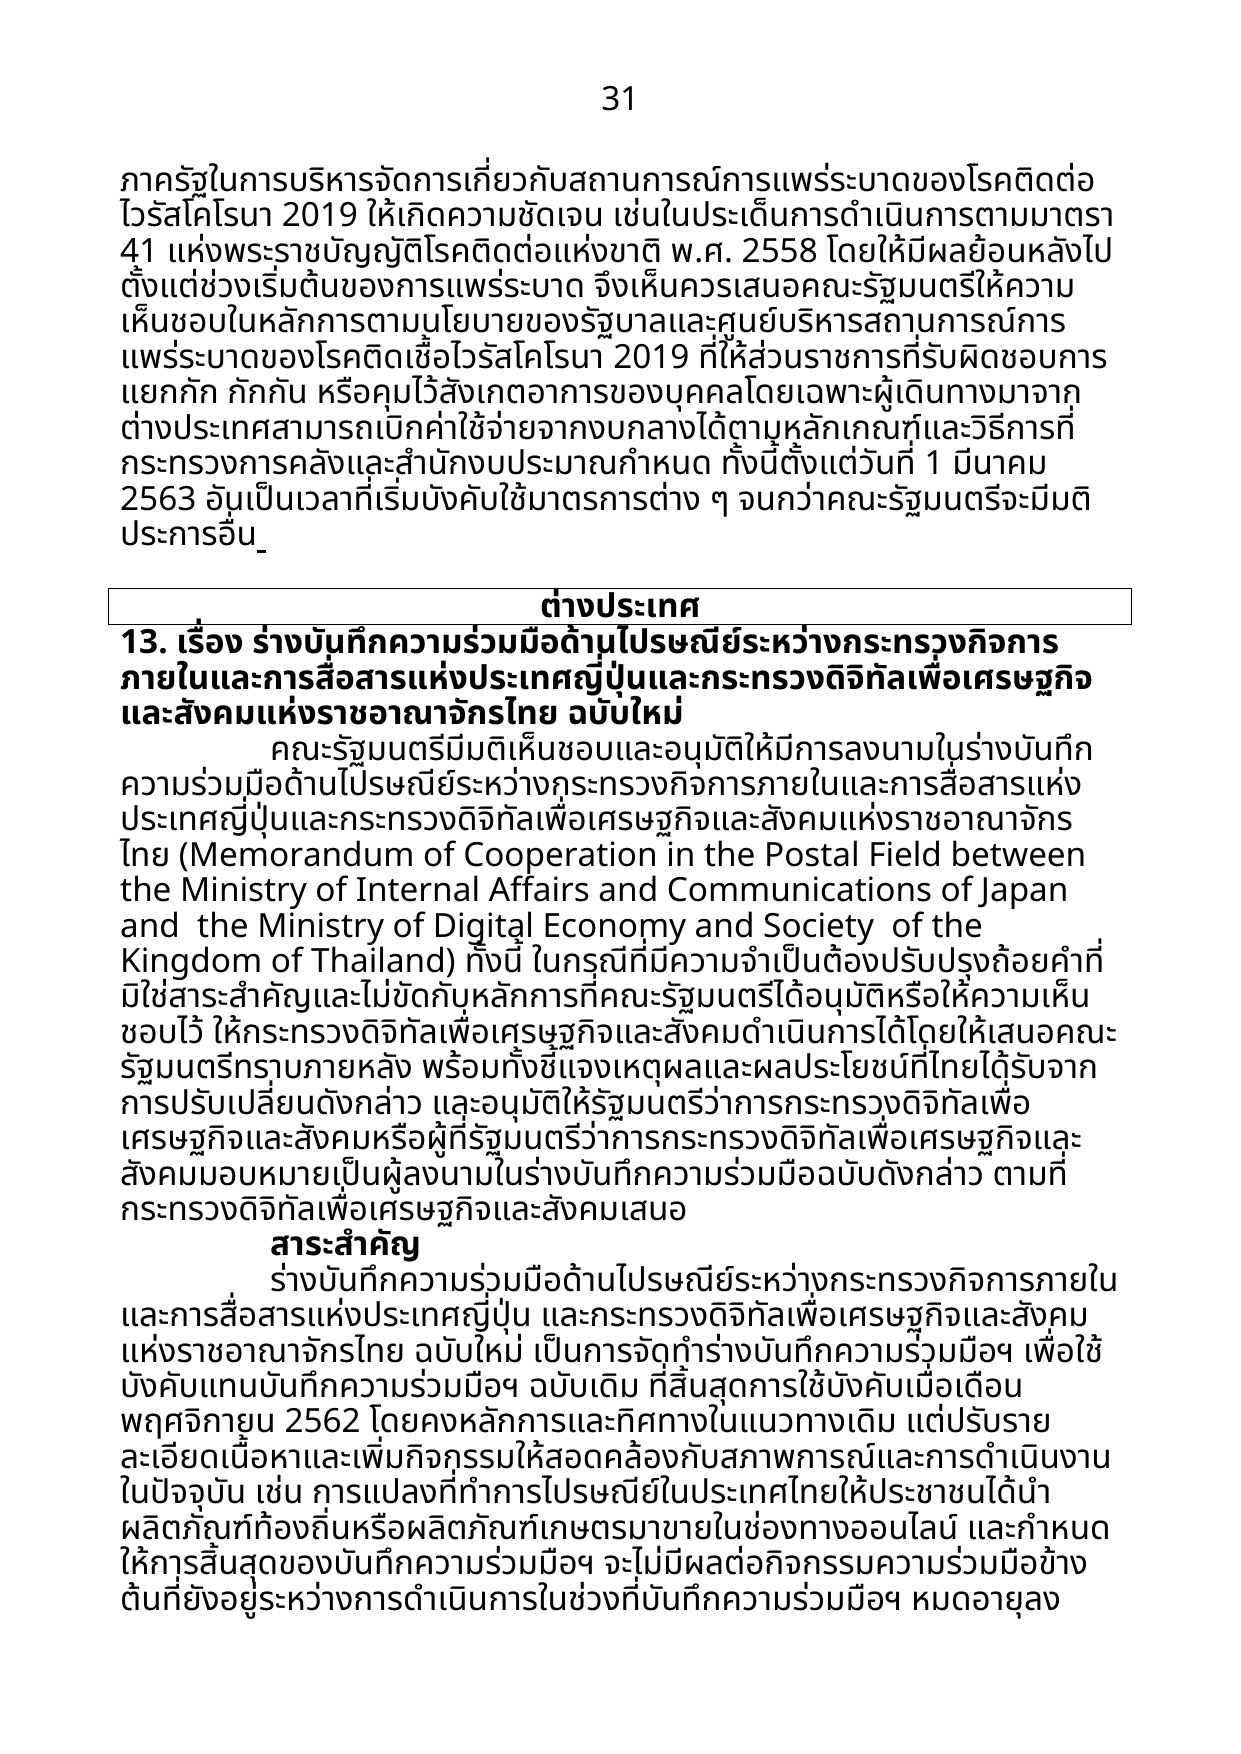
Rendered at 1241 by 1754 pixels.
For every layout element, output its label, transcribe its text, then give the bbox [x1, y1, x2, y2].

text สาระสำคัญ [120, 1227, 1120, 1263]
table_header ต่างประเทศ [109, 589, 1131, 624]
text 13. เรื่อง ร่างบันทึกความร่วมมือด้านไปรษณีย์ระหว่างกระทรวงกิจการภายในและการสื่อสารแห่งประเทศญี่ปุ่นและกระทรวงดิจิทัลเพื่อเศรษฐกิจและสังคมแห่งราชอาณาจักรไทย ฉบับใหม่ [120, 625, 1120, 732]
text คณะรัฐมนตรีมีมติเห็นชอบและอนุมัติให้มีการลงนามในร่างบันทึกความร่วมมือด้านไปรษณีย์ระหว่างกระทรวงกิจการภายในและการสื่อสารแห่งประเทศญี่ปุ่นและกระทรวงดิจิทัลเพื่อเศรษฐกิจและสังคมแห่งราชอาณาจักรไทย (Memorandum of Cooperation in the Postal Field between the Ministry of Internal Affairs and Communications of Japan and the Ministry of Digital Economy and Society of the Kingdom of Thailand) ทั้งนี้ ในกรณีที่มีความจำเป็นต้องปรับปรุงถ้อยคำที่มิใช่สาระสำคัญและไม่ขัดกับหลักการที่คณะรัฐมนตรีได้อนุมัติหรือให้ความเห็นชอบไว้ ให้กระทรวงดิจิทัลเพื่อเศรษฐกิจและสังคมดำเนินการได้โดยให้เสนอคณะรัฐมนตรีทราบภายหลัง พร้อมทั้งชี้แจงเหตุผลและผลประโยชน์ที่ไทยได้รับจากการปรับเปลี่ยนดังกล่าว และอนุมัติให้รัฐมนตรีว่าการกระทรวงดิจิทัลเพื่อเศรษฐกิจและสังคมหรือผู้ที่รัฐมนตรีว่าการกระทรวงดิจิทัลเพื่อเศรษฐกิจและสังคมมอบหมายเป็นผู้ลงนามในร่างบันทึกความร่วมมือฉบับดังกล่าว ตามที่กระทรวงดิจิทัลเพื่อเศรษฐกิจและสังคมเสนอ [120, 732, 1120, 1227]
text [120, 1263, 1120, 1617]
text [120, 163, 1120, 552]
